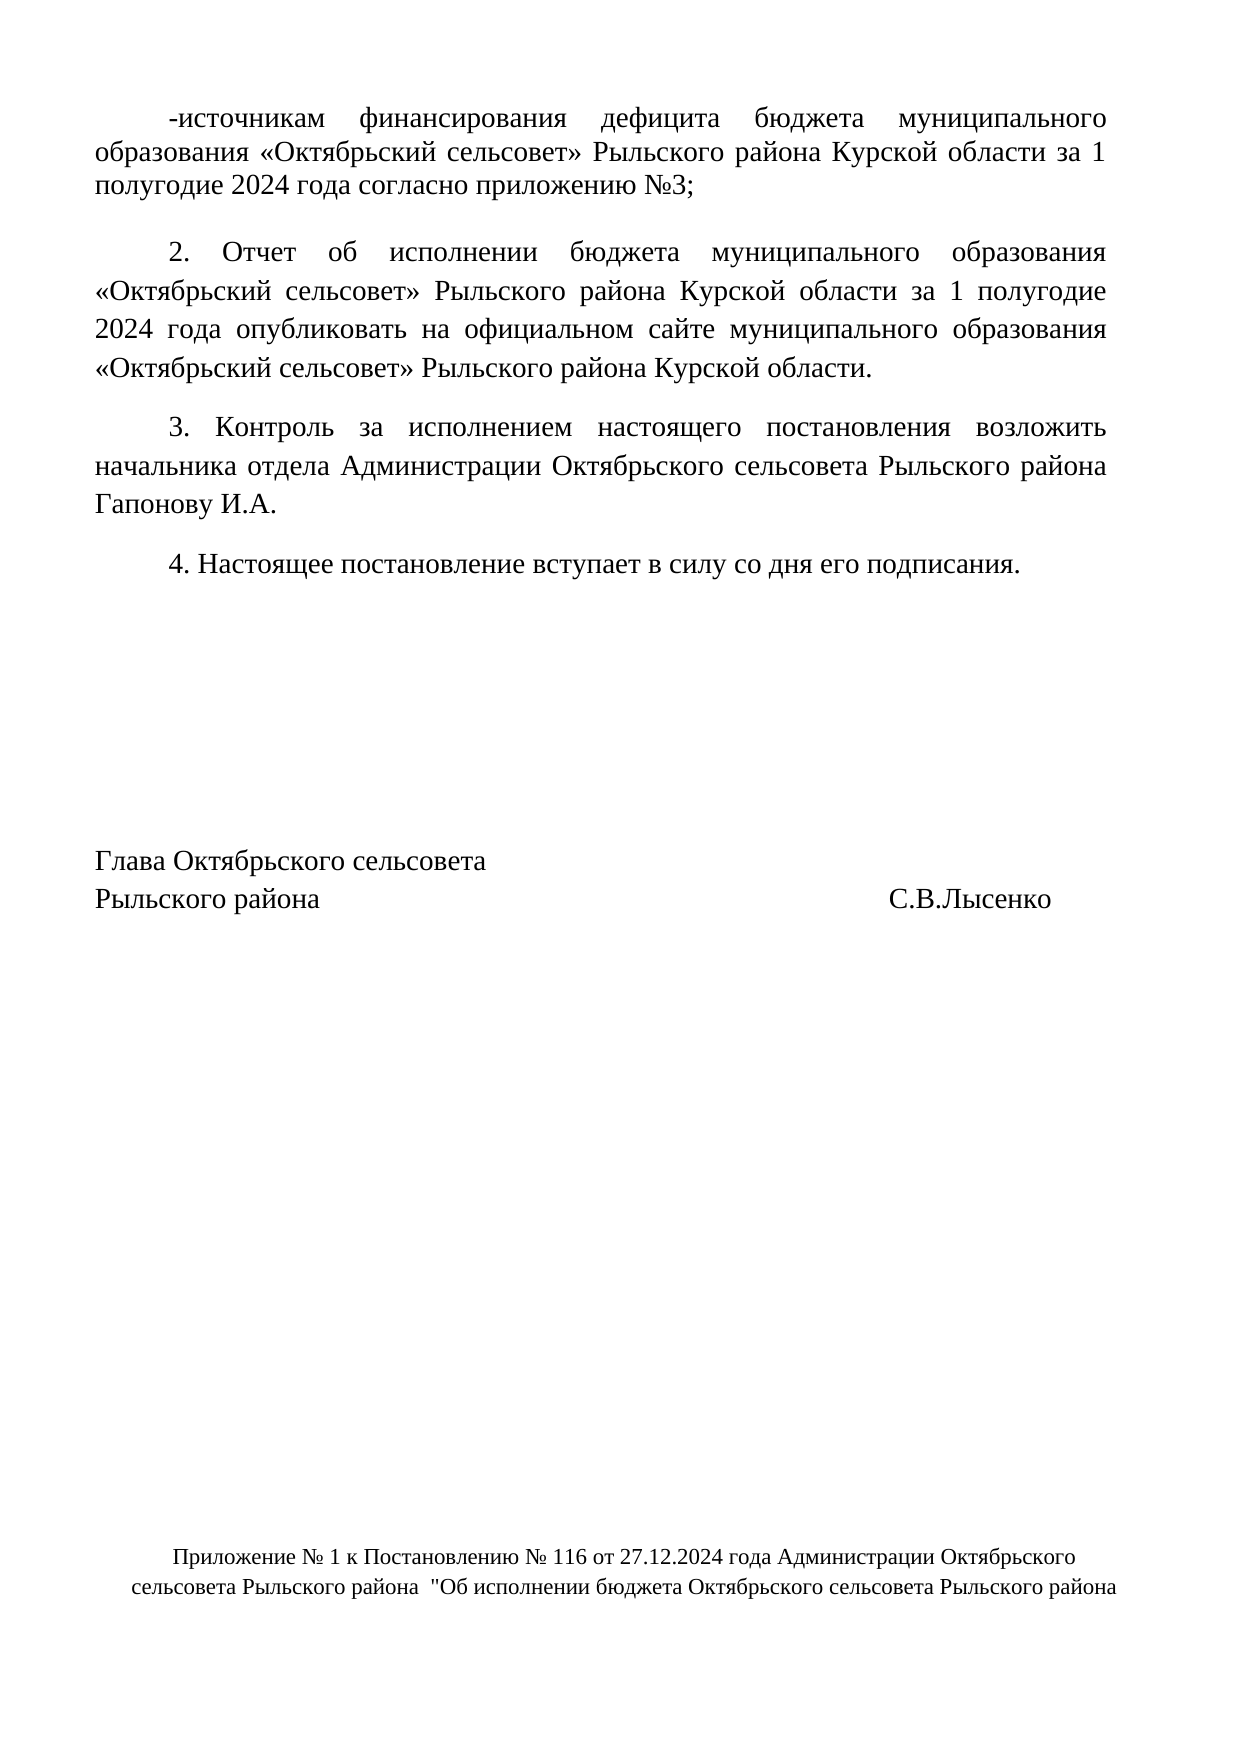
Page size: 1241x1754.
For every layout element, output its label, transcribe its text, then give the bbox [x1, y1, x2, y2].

text -источникам финансирования дефицита бюджета муниципального образования «Октябрьский сельсовет» Рыльского района Курской области за 1 полугодие 2024 года согласно приложению №3; [94, 100, 1107, 201]
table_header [95, 1531, 1084, 1636]
text 4. Настоящее постановление вступает в силу со дня его подписания. [94, 546, 1107, 579]
text Глава Октябрьского сельсовета [94, 843, 1107, 876]
text 3. Контроль за исполнением настоящего постановления возложить начальника отдела Администрации Октябрьского сельсовета Рыльского района Гапонову И.А. [94, 409, 1107, 520]
text 2. Отчет об исполнении бюджета муниципального образования «Октябрьский сельсовет» Рыльского района Курской области за 1 полугодие 2024 года опубликовать на официальном сайте муниципального образования «Октябрьский сельсовет» Рыльского района Курской области. [94, 234, 1107, 384]
text Рыльского района С.В.Лысенко [94, 881, 1107, 915]
